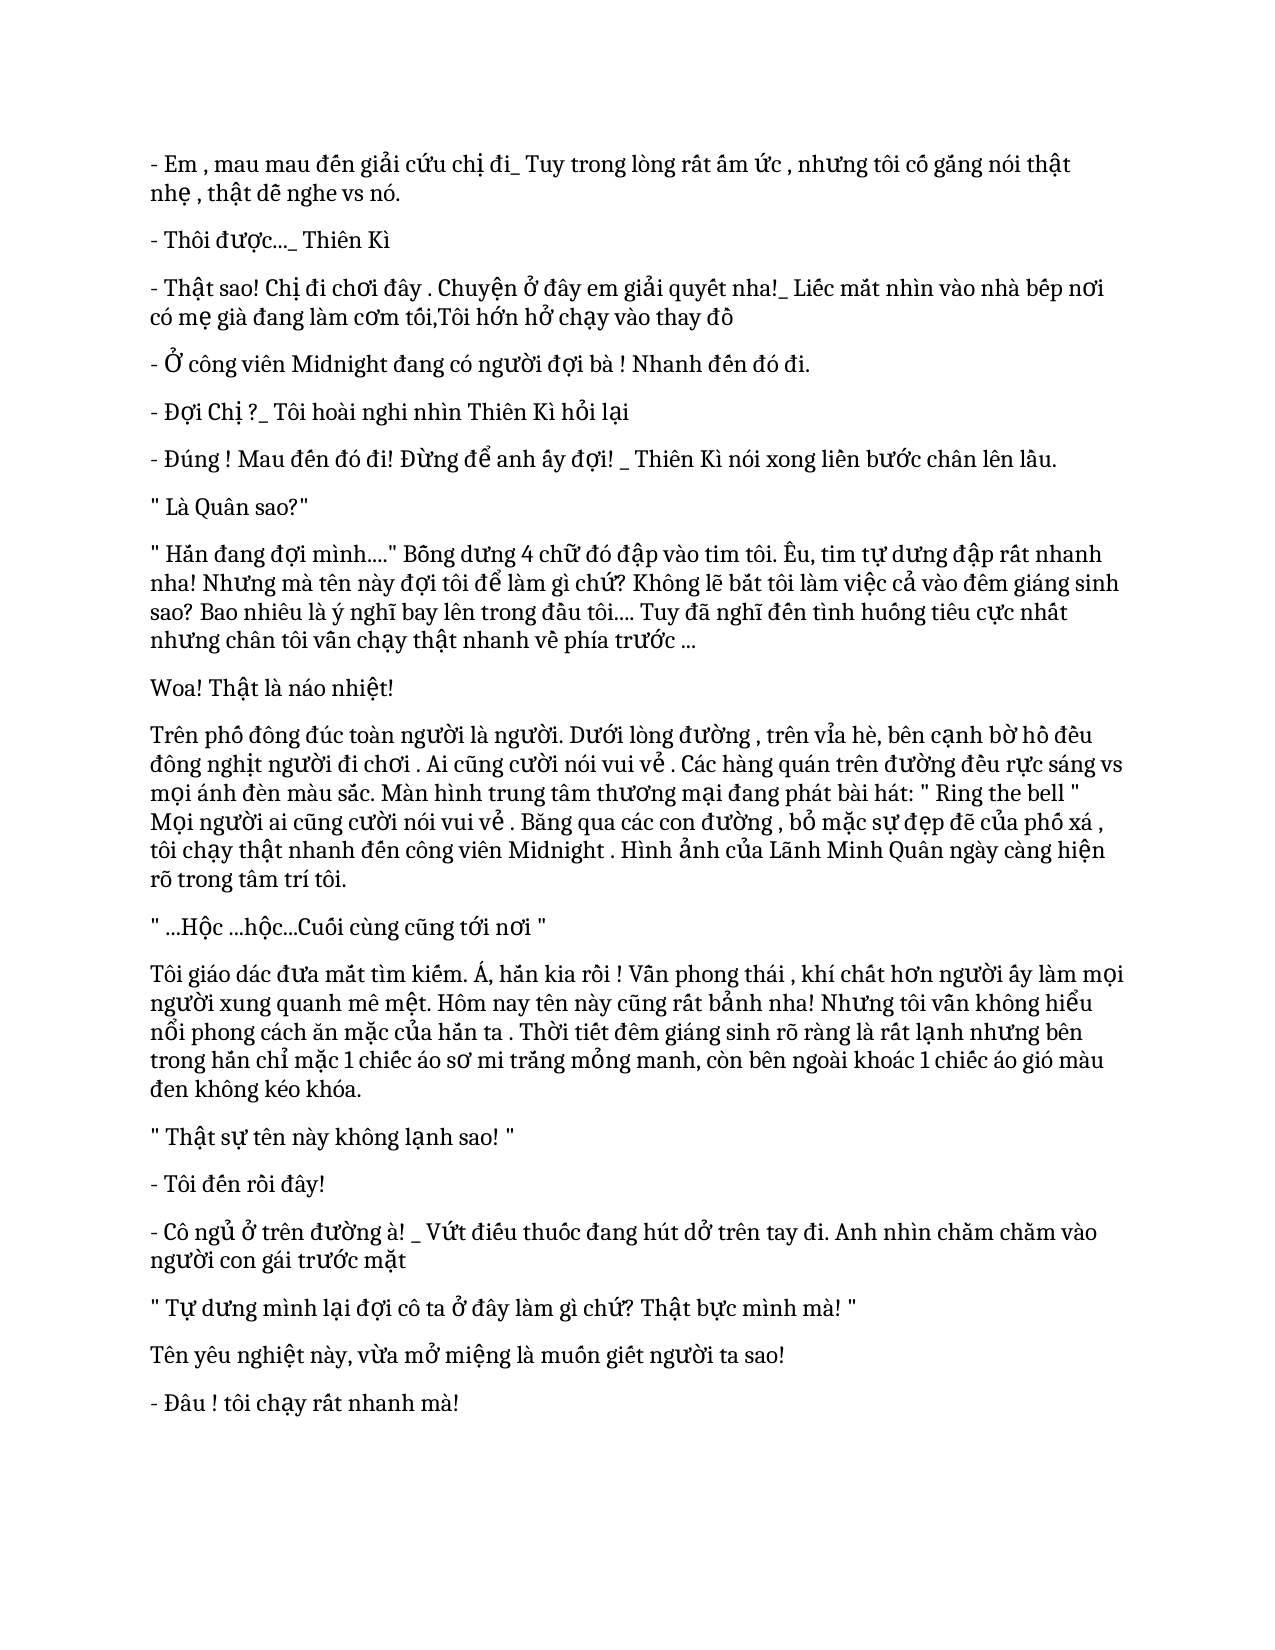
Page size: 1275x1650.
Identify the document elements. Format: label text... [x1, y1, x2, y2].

text " ...Hộc ...hộc...Cuối cùng cũng tới nơi " [150, 912, 1125, 941]
text - Tôi đến rồi đây! [150, 1170, 1125, 1199]
text - Ở công viên Midnight đang có người đợi bà ! Nhanh đến đó đi. [150, 350, 1125, 379]
text - Thật sao! Chị đi chơi đây . Chuyện ở đây em giải quyết nha!_ Liếc mắt nhìn vào nhà bếp nơi có mẹ già đang làm cơm tối,Tôi hớn hở chạy vào thay đồ [150, 274, 1125, 331]
text " Là Quân sao?" [150, 492, 1125, 521]
text - Cô ngủ ở trên đường à! _ Vứt điếu thuốc đang hút dở trên tay đi. Anh nhìn chằm chằm vào người con gái trước mặt [150, 1217, 1125, 1275]
text Trên phố đông đúc toàn người là người. Dưới lòng đường , trên vỉa hè, bên cạnh bờ hồ đều đông nghịt người đi chơi . Ai cũng cười nói vui vẻ . Các hàng quán trên đường đều rực sáng vs mọi ánh đèn màu sắc. Màn hình trung tâm thương mại đang phát bài hát: " Ring the bell " Mọi người ai cũng cười nói vui vẻ . Băng qua các con đường , bỏ mặc sự đẹp đẽ của phố xá , tôi chạy thật nhanh đến công viên Midnight . Hình ảnh của Lãnh Minh Quân ngày càng hiện rõ trong tâm trí tôi. [150, 721, 1125, 894]
text - Đâu ! tôi chạy rất nhanh mà! [150, 1389, 1125, 1417]
text " Hắn đang đợi mình...." Bỗng dưng 4 chữ đó đập vào tim tôi. Êu, tim tự dưng đập rất nhanh nha! Nhưng mà tên này đợi tôi để làm gì chứ? Không lẽ bắt tôi làm việc cả vào đêm giáng sinh sao? Bao nhiêu là ý nghĩ bay lên trong đầu tôi.... Tuy đã nghĩ đến tình huống tiêu cực nhất nhưng chân tôi vẫn chạy thật nhanh về phía trước ... [150, 540, 1125, 655]
text Tôi giáo dác đưa mắt tìm kiếm. Á, hắn kia rồi ! Vẫn phong thái , khí chất hơn người ấy làm mọi người xung quanh mê mệt. Hôm nay tên này cũng rất bảnh nha! Nhưng tôi vẫn không hiểu nổi phong cách ăn mặc của hắn ta . Thời tiết đêm giáng sinh rõ ràng là rất lạnh nhưng bên trong hắn chỉ mặc 1 chiếc áo sơ mi trắng mỏng manh, còn bên ngoài khoác 1 chiếc áo gió màu đen không kéo khóa. [150, 960, 1125, 1104]
text " Tự dưng mình lại đợi cô ta ở đây làm gì chứ? Thật bực mình mà! " [150, 1294, 1125, 1322]
text - Em , mau mau đến giải cứu chị đi_ Tuy trong lòng rất ấm ức , nhưng tôi cố gắng nói thật nhẹ , thật dễ nghe vs nó. [150, 150, 1125, 207]
text - Đợi Chị ?_ Tôi hoài nghi nhìn Thiên Kì hỏi lại [150, 397, 1125, 426]
text - Đúng ! Mau đến đó đi! Đừng để anh ấy đợi! _ Thiên Kì nói xong liền bước chân lên lầu. [150, 445, 1125, 474]
text Tên yêu nghiệt này, vừa mở miệng là muốn giết người ta sao! [150, 1341, 1125, 1370]
text " Thật sự tên này không lạnh sao! " [150, 1122, 1125, 1151]
text Woa! Thật là náo nhiệt! [150, 674, 1125, 702]
text - Thôi được..._ Thiên Kì [150, 226, 1125, 255]
